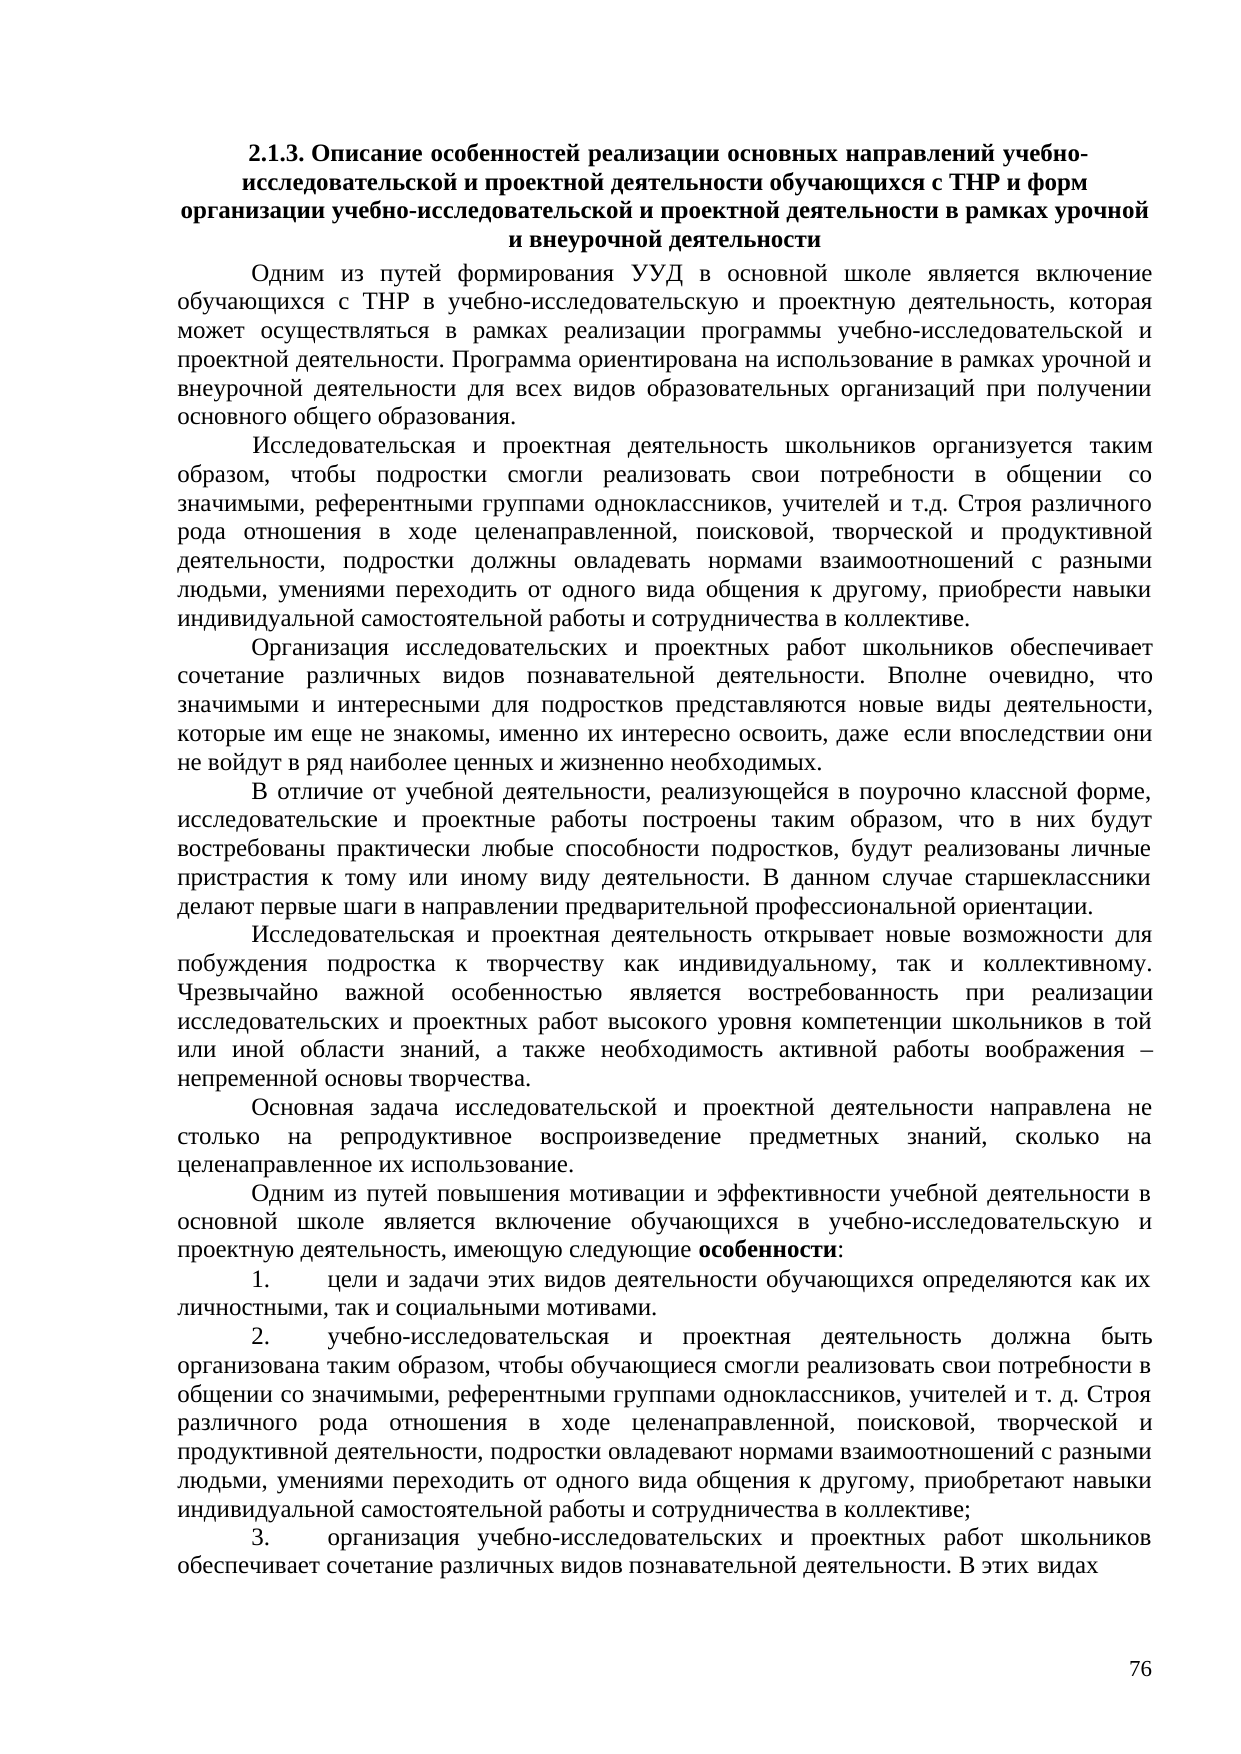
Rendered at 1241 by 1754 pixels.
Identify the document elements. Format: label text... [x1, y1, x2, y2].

text организации учебно-исследовательской и проектной деятельности в рамках урочной и внеурочной деятельности [180, 195, 1149, 253]
text Исследовательская и проектная деятельность открывает новые возможности для побуждения подростка к творчеству как индивидуальному, так и коллективному. Чрезвычайно важной особенностью является востребованность при реализации исследовательских и проектных работ высокого уровня компетенции школьников в той или иной области знаний, а также необходимость активной работы воображения – непременной основы творчества. [177, 919, 1153, 1092]
text Одним из путей повышения мотивации и эффективности учебной деятельности в основной школе является включение обучающихся в учебно-исследовательскую и проектную деятельность, имеющую следующие особенности: [177, 1179, 1152, 1263]
text В отличие от учебной деятельности, реализующейся в поурочно классной форме, исследовательские и проектные работы построены таким образом, что в них будут востребованы практически любые способности подростков, будут реализованы личные пристрастия к тому или иному виду деятельности. В данном случае старшеклассники делают первые шаги в направлении предварительной профессиональной ориентации. [177, 776, 1152, 919]
text Организация исследовательских и проектных работ школьников обеспечивает сочетание различных видов познавательной деятельности. Вполне очевидно, что значимыми и интересными для подростков представляются новые виды деятельности, которые им еще не знакомы, именно их интересно освоить, даже если впоследствии они не войдут в ряд наиболее ценных и жизненно необходимых. [177, 632, 1153, 776]
text Одним из путей формирования УУД в основной школе является включение обучающихся с ТНР в учебно-исследовательскую и проектную деятельность, которая может осуществляться в рамках реализации программы учебно-исследовательской и проектной деятельности. Программа ориентирована на использование в рамках урочной и внеурочной деятельности для всех видов образовательных организаций при получении основного общего образования. [177, 258, 1152, 430]
list цели и задачи этих видов деятельности обучающихся определяются как их личностными, так и социальными мотивами. [177, 1264, 1151, 1321]
list учебно-исследовательская и проектная деятельность должна быть организована таким образом, чтобы обучающиеся смогли реализовать свои потребности в общении со значимыми, референтными группами одноклассников, учителей и т. д. Строя различного рода отношения в ходе целенаправленной, поисковой, творческой и продуктивной деятельности, подростки овладевают нормами взаимоотношений с разными людьми, умениями переходить от одного вида общения к другому, приобретают навыки индивидуальной самостоятельной работы и сотрудничества в коллективе; [177, 1321, 1152, 1522]
subtitle Описание особенностей реализации основных направлений учебно- исследовательской и проектной деятельности обучающихся с ТНР и форм [242, 139, 1089, 195]
list организация учебно-исследовательских и проектных работ школьников обеспечивает сочетание различных видов познавательной деятельности. В этих видах [177, 1523, 1152, 1579]
text Исследовательская и проектная деятельность школьников организуется таким образом, чтобы подростки смогли реализовать свои потребности в общении со значимыми, референтными группами одноклассников, учителей и т.д. Строя различного рода отношения в ходе целенаправленной, поисковой, творческой и продуктивной деятельности, подростки должны овладевать нормами взаимоотношений с разными людьми, умениями переходить от одного вида общения к другому, приобрести навыки индивидуальной самостоятельной работы и сотрудничества в коллективе. [177, 430, 1153, 631]
text Основная задача исследовательской и проектной деятельности направлена не столько на репродуктивное воспроизведение предметных знаний, сколько на целенаправленное их использование. [177, 1092, 1152, 1178]
